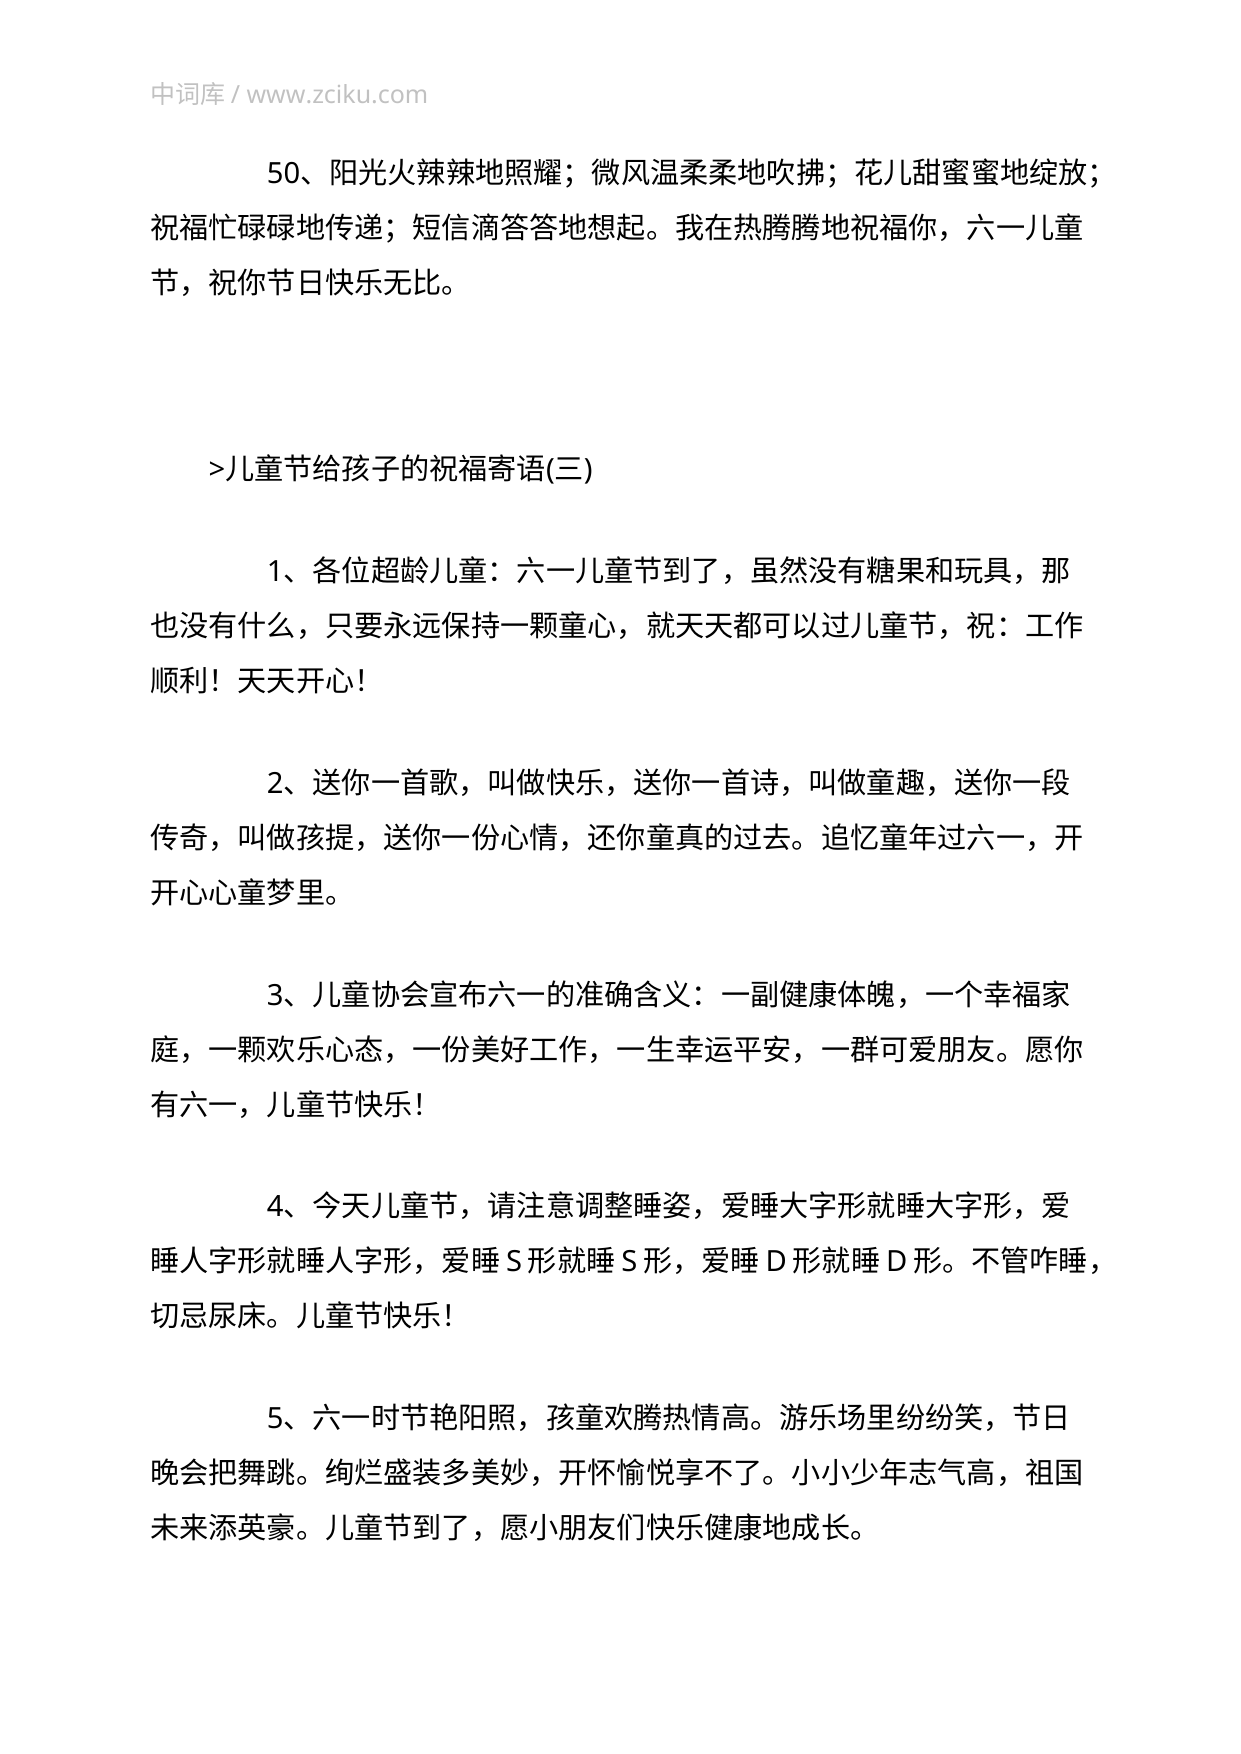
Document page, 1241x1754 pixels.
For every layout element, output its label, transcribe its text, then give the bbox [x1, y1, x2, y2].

text 5、六一时节艳阳照，孩童欢腾热情高。游乐场里纷纷笑，节日晚会把舞跳。绚烂盛装多美妙，开怀愉悦享不了。小小少年志气高，祖国未来添英豪。儿童节到了，愿小朋友们快乐健康地成长。 [150, 1394, 1090, 1547]
text 4、今天儿童节，请注意调整睡姿，爱睡大字形就睡大字形，爱睡人字形就睡人字形，爱睡S形就睡S形，爱睡D形就睡D形。不管咋睡，切忌尿床。儿童节快乐！ [150, 1183, 1090, 1335]
text 50、阳光火辣辣地照耀；微风温柔柔地吹拂；花儿甜蜜蜜地绽放；祝福忙碌碌地传递；短信滴答答地想起。我在热腾腾地祝福你，六一儿童节，祝你节日快乐无比。 [150, 150, 1090, 302]
text >儿童节给孩子的祝福寄语(三) [150, 446, 1090, 488]
text 3、儿童协会宣布六一的准确含义：一副健康体魄，一个幸福家庭，一颗欢乐心态，一份美好工作，一生幸运平安，一群可爱朋友。愿你有六一，儿童节快乐！ [150, 971, 1090, 1123]
text 2、送你一首歌，叫做快乐，送你一首诗，叫做童趣，送你一段传奇，叫做孩提，送你一份心情，还你童真的过去。追忆童年过六一，开开心心童梦里。 [150, 759, 1090, 912]
text 1、各位超龄儿童：六一儿童节到了，虽然没有糖果和玩具，那也没有什么，只要永远保持一颗童心，就天天都可以过儿童节，祝：工作顺利！天天开心！ [150, 548, 1090, 700]
